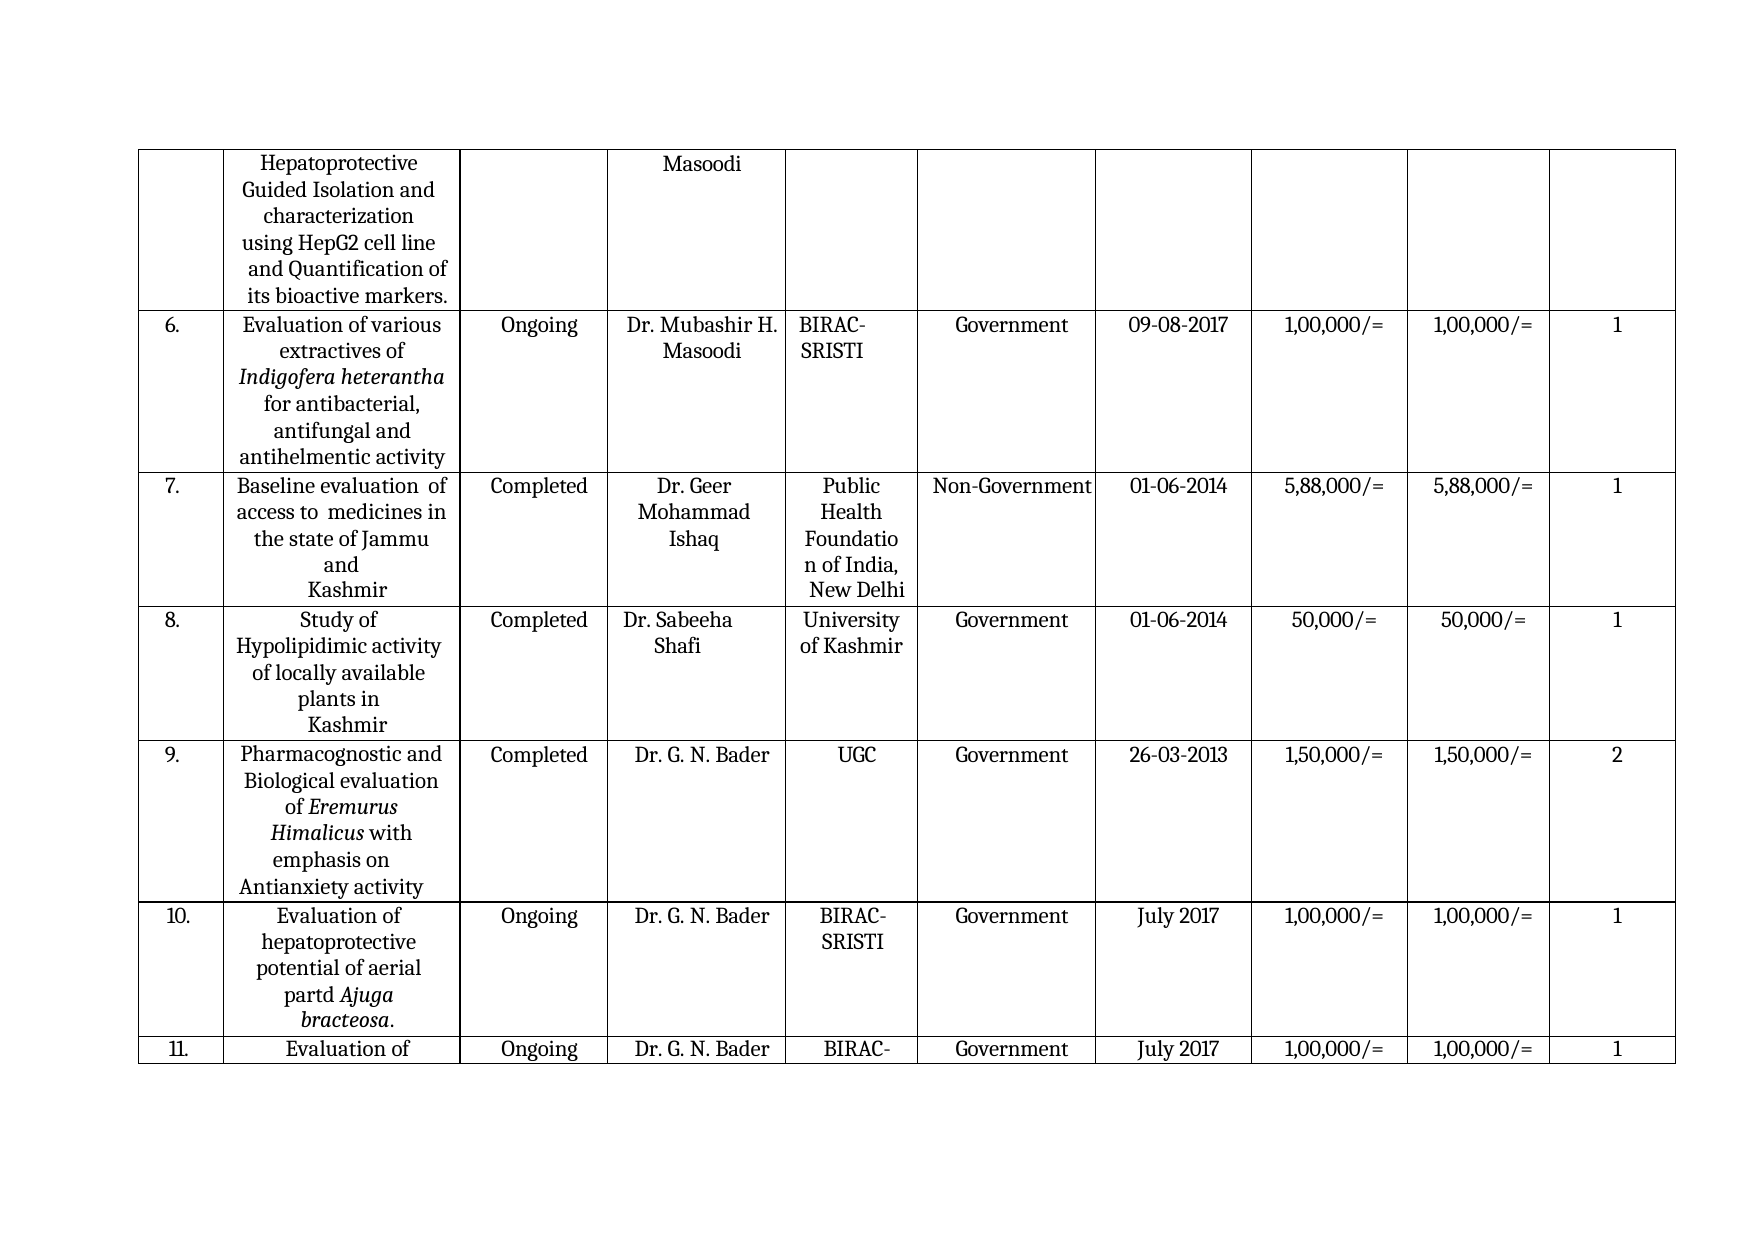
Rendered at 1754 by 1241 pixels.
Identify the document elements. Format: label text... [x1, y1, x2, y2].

table_cell 8. [139, 607, 223, 740]
table_cell 1,00,000/= [1408, 311, 1549, 472]
table_cell Dr. Geer Mohammad Ishaq [608, 473, 785, 606]
table_cell 1,00,000/= [1252, 1037, 1407, 1062]
table_header Hepatoprotective Guided Isolation and characterization using HepG2 cell line and Quantification of its bioactive markers. [224, 150, 459, 310]
table_cell Ongoing [461, 311, 607, 472]
table_cell 1 [1550, 473, 1675, 606]
table_header [1550, 150, 1675, 310]
table_header [139, 150, 223, 310]
table_cell 1,50,000/= [1408, 741, 1549, 901]
table_cell 1,00,000/= [1252, 903, 1407, 1036]
table_cell Evaluation of hepatoprotective potential of aerial partd Ajuga bracteosa. [224, 903, 459, 1036]
table_cell 10. [139, 903, 223, 1036]
table_cell 01-06-2014 [1096, 473, 1251, 606]
table_cell 9. [139, 741, 223, 901]
table_header [461, 150, 607, 310]
table_header [1408, 150, 1549, 310]
table_cell July 2017 [1096, 1037, 1251, 1062]
table_cell Evaluation of [224, 1037, 459, 1062]
table_cell 1 [1550, 607, 1675, 740]
table_cell Completed [461, 473, 607, 606]
table_cell Government [918, 1037, 1095, 1062]
table_cell 11. [139, 1037, 223, 1062]
table_cell 09-08-2017 [1096, 311, 1251, 472]
table_header [918, 150, 1095, 310]
table_cell 1 [1550, 1037, 1675, 1062]
table_cell Dr. Sabeeha Shafi [608, 607, 785, 740]
table_cell Evaluation of various extractives of Indigofera heterantha for antibacterial, antifungal and antihelmentic activity [224, 311, 459, 472]
table_cell Baseline evaluation of access to medicines in the state of Jammu and Kashmir [224, 473, 459, 606]
table_cell Completed [461, 607, 607, 740]
table_cell Study of Hypolipidimic activity of locally available plants in Kashmir [224, 607, 459, 740]
table_cell BIRAC- SRISTI [786, 903, 917, 1036]
table_cell July 2017 [1096, 903, 1251, 1036]
table_cell 26-03-2013 [1096, 741, 1251, 901]
table_cell Public Health Foundatio n of India, New Delhi [786, 473, 917, 606]
table_cell 1 [1550, 311, 1675, 472]
table_cell University of Kashmir [786, 607, 917, 740]
table_header [786, 150, 917, 310]
table_cell 1 [1550, 903, 1675, 1036]
table_cell 50,000/= [1252, 607, 1407, 740]
table_cell 1,50,000/= [1252, 741, 1407, 901]
table_cell BIRAC- [786, 1037, 917, 1062]
table_cell Government [918, 311, 1095, 472]
table_cell 50,000/= [1408, 607, 1549, 740]
table_cell Government [918, 607, 1095, 740]
table_cell Ongoing [461, 1037, 607, 1062]
table_header Masoodi [608, 150, 785, 310]
table_cell 6. [139, 311, 223, 472]
table_cell Dr. Mubashir H. Masoodi [608, 311, 785, 472]
table_header [1096, 150, 1251, 310]
table_cell Dr. G. N. Bader [608, 741, 785, 901]
table_cell UGC [786, 741, 917, 901]
table_header [1252, 150, 1407, 310]
table_cell Dr. G. N. Bader [608, 1037, 785, 1062]
table_cell Government [918, 741, 1095, 901]
table_cell 2 [1550, 741, 1675, 901]
table_cell Dr. G. N. Bader [608, 903, 785, 1036]
table_cell Pharmacognostic and Biological evaluation of Eremurus Himalicus with emphasis on Antianxiety activity [224, 741, 459, 901]
table_cell Completed [461, 741, 607, 901]
table_cell 5,88,000/= [1252, 473, 1407, 606]
table_cell 1,00,000/= [1408, 903, 1549, 1036]
table_cell 1,00,000/= [1408, 1037, 1549, 1062]
table_cell 01-06-2014 [1096, 607, 1251, 740]
table_cell Government [918, 903, 1095, 1036]
table_cell 7. [139, 473, 223, 606]
table_cell 5,88,000/= [1408, 473, 1549, 606]
table_cell Ongoing [461, 903, 607, 1036]
table_cell 1,00,000/= [1252, 311, 1407, 472]
table_cell Non-Government [918, 473, 1095, 606]
table_cell BIRAC- SRISTI [786, 311, 917, 472]
